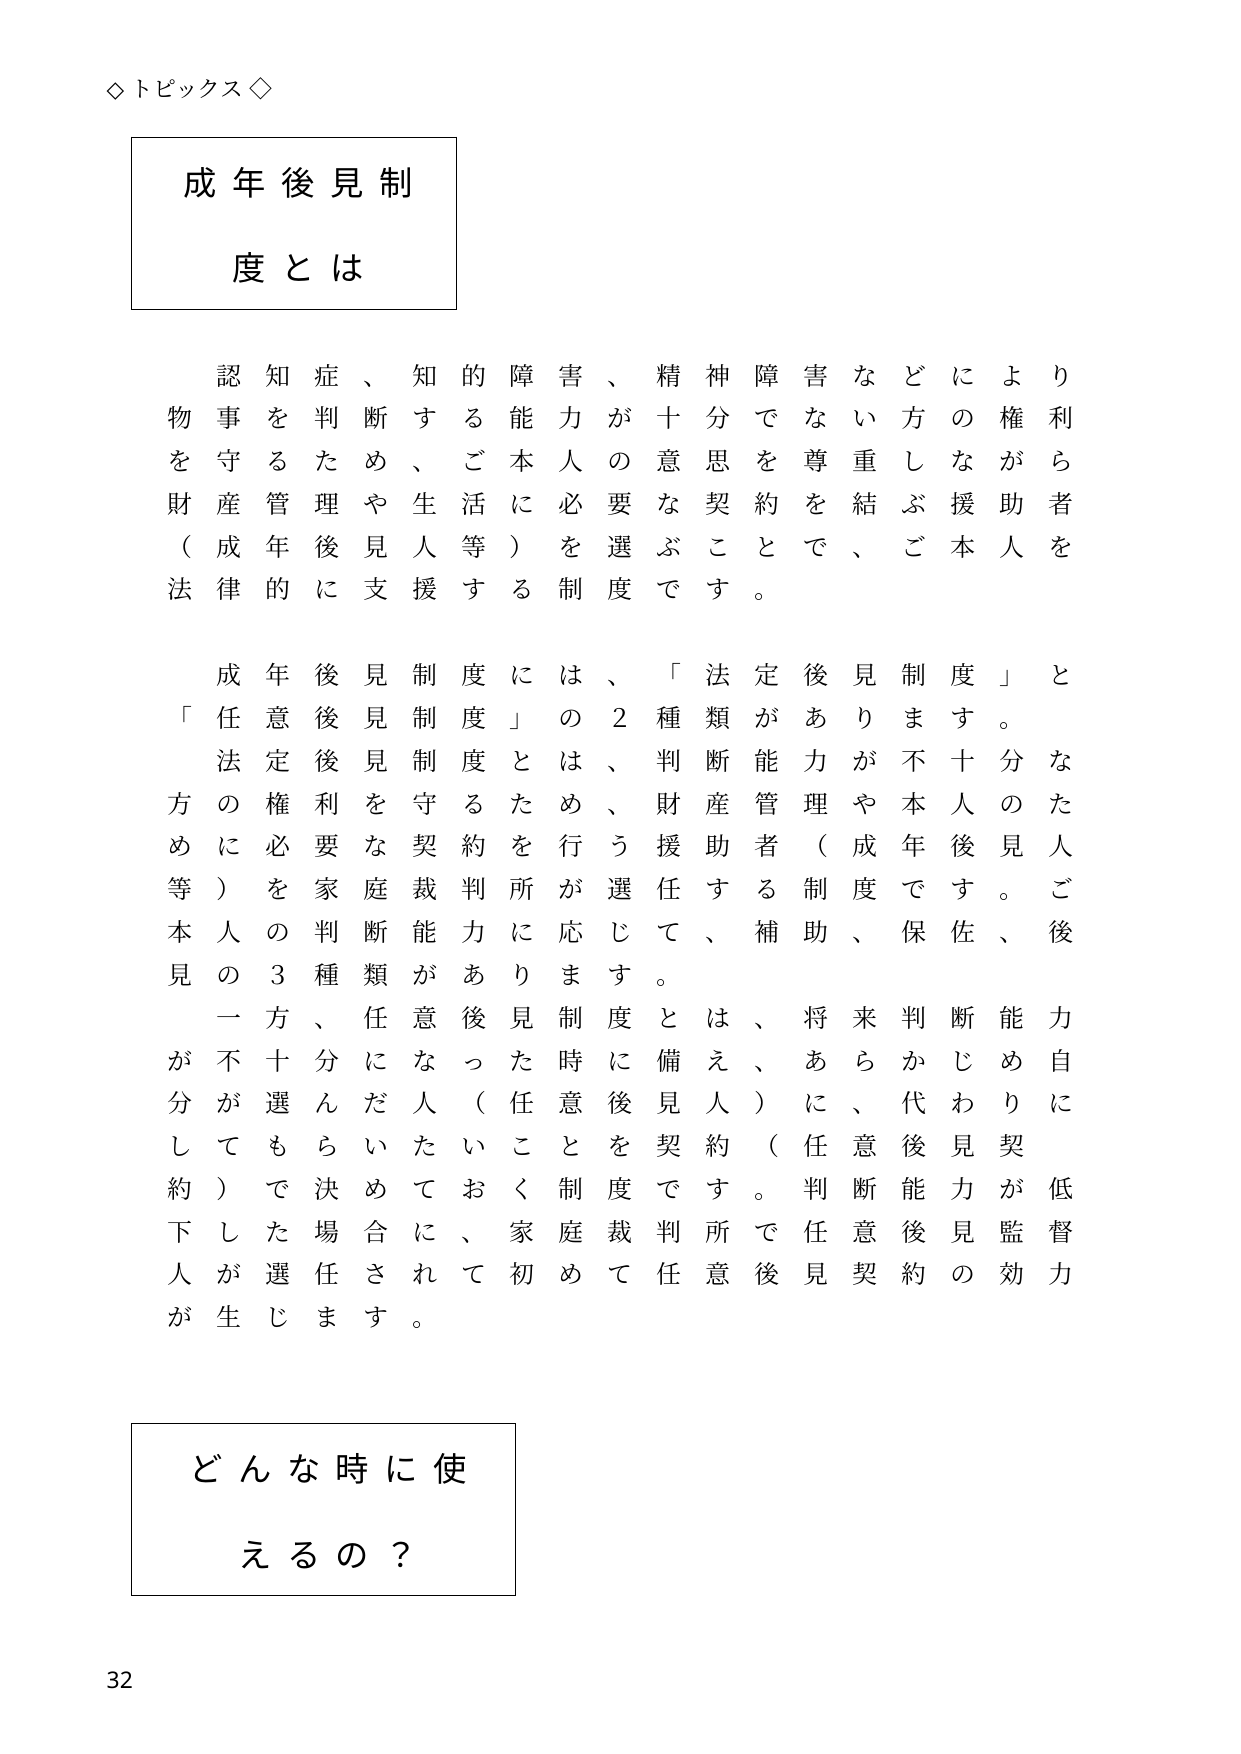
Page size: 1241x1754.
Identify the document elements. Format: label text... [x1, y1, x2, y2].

table_header 成年後見制度とは [132, 138, 456, 309]
text 一方、任意後見制度とは、将来判断能力が不十分になった時に備え、あらかじめ自分が選んだ人（任意後見人）に、代わりにしてもらいたいことを契約（任意後見契約）で決めておく制度です。判断能力が低下した場合に、家庭裁判所で任意後見監督人が選任されて初めて任意後見契約の効力が生じます。 [143, 995, 1122, 1337]
text 法定後見制度とは、判断能力が不十分な方の権利を守るため、財産管理や本人のために必要な契約を行う援助者（成年後見人等）を家庭裁判所が選任する制度です。ご本人の判断能力に応じて、補助、保佐、後見の３種類があります。 [143, 738, 1122, 995]
text 成年後見制度には、「法定後見制度」と「任意後見制度」の２種類があります。 [143, 652, 1122, 738]
table_header どんな時に使えるの？ [132, 1424, 515, 1595]
text 認知症、知的障害、精神障害などにより物事を判断する能力が十分でない方の権利を守るため、ご本人の意思を尊重しながら財産管理や生活に必要な契約を結ぶ援助者（成年後見人等）を選ぶことで、ご本人を法律的に支援する制度です。 [143, 353, 1122, 609]
